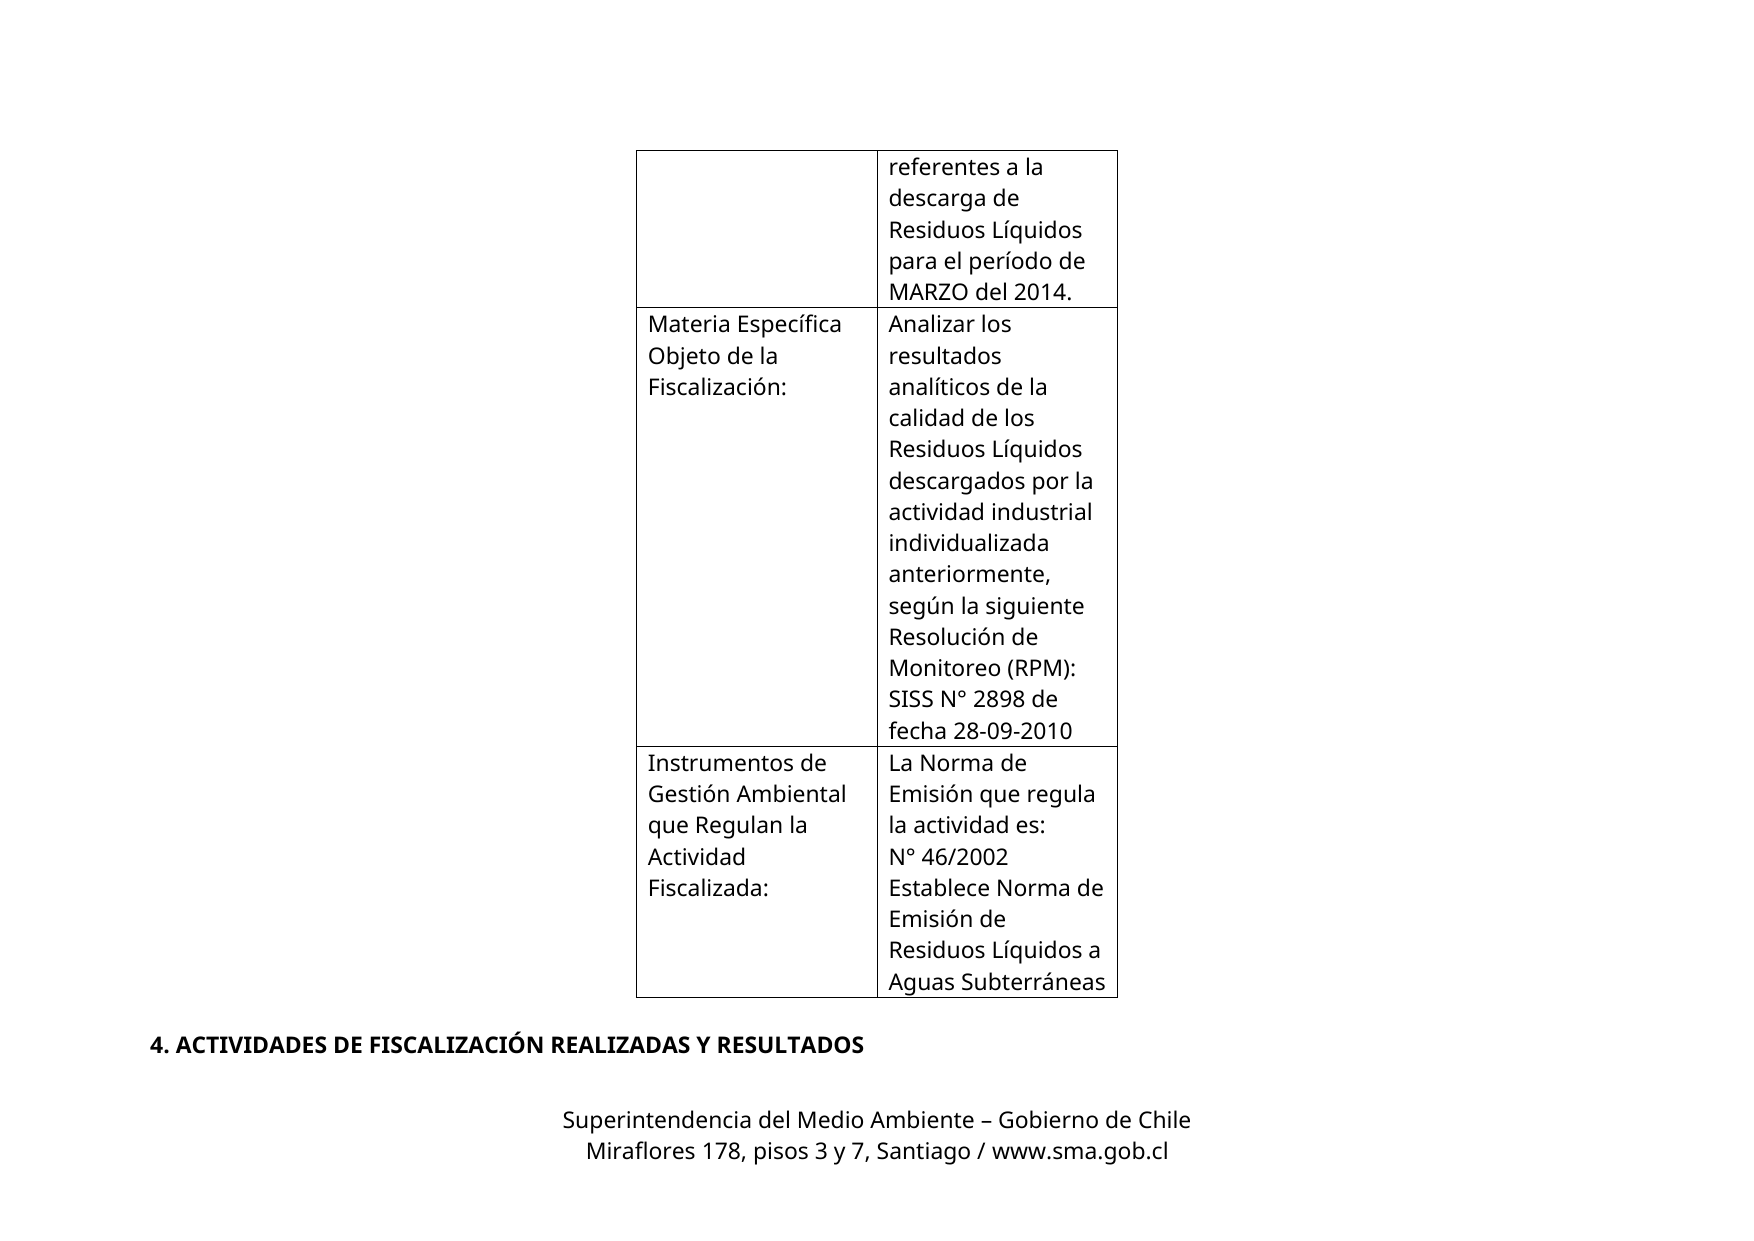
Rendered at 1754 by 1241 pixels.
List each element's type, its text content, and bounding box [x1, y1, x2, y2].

table_cell Materia Específica Objeto de la Fiscalización: [637, 308, 877, 746]
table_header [878, 151, 1117, 307]
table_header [637, 151, 877, 307]
table_cell Instrumentos de Gestión Ambiental que Regulan la Actividad Fiscalizada: [637, 747, 877, 997]
text 4. ACTIVIDADES DE FISCALIZACIÓN REALIZADAS Y RESULTADOS [150, 998, 1604, 1060]
table_cell La Norma de Emisión que regula la actividad es: N° 46/2002 Establece Norma de Emisión de Residuos Líquidos a Aguas Subterráneas [878, 747, 1117, 997]
table_cell Analizar los resultados analíticos de la calidad de los Residuos Líquidos descargados por la actividad industrial individualizada anteriormente, según la siguiente Resolución de Monitoreo (RPM): SISS N° 2898 de fecha 28-09-2010 [878, 308, 1117, 746]
